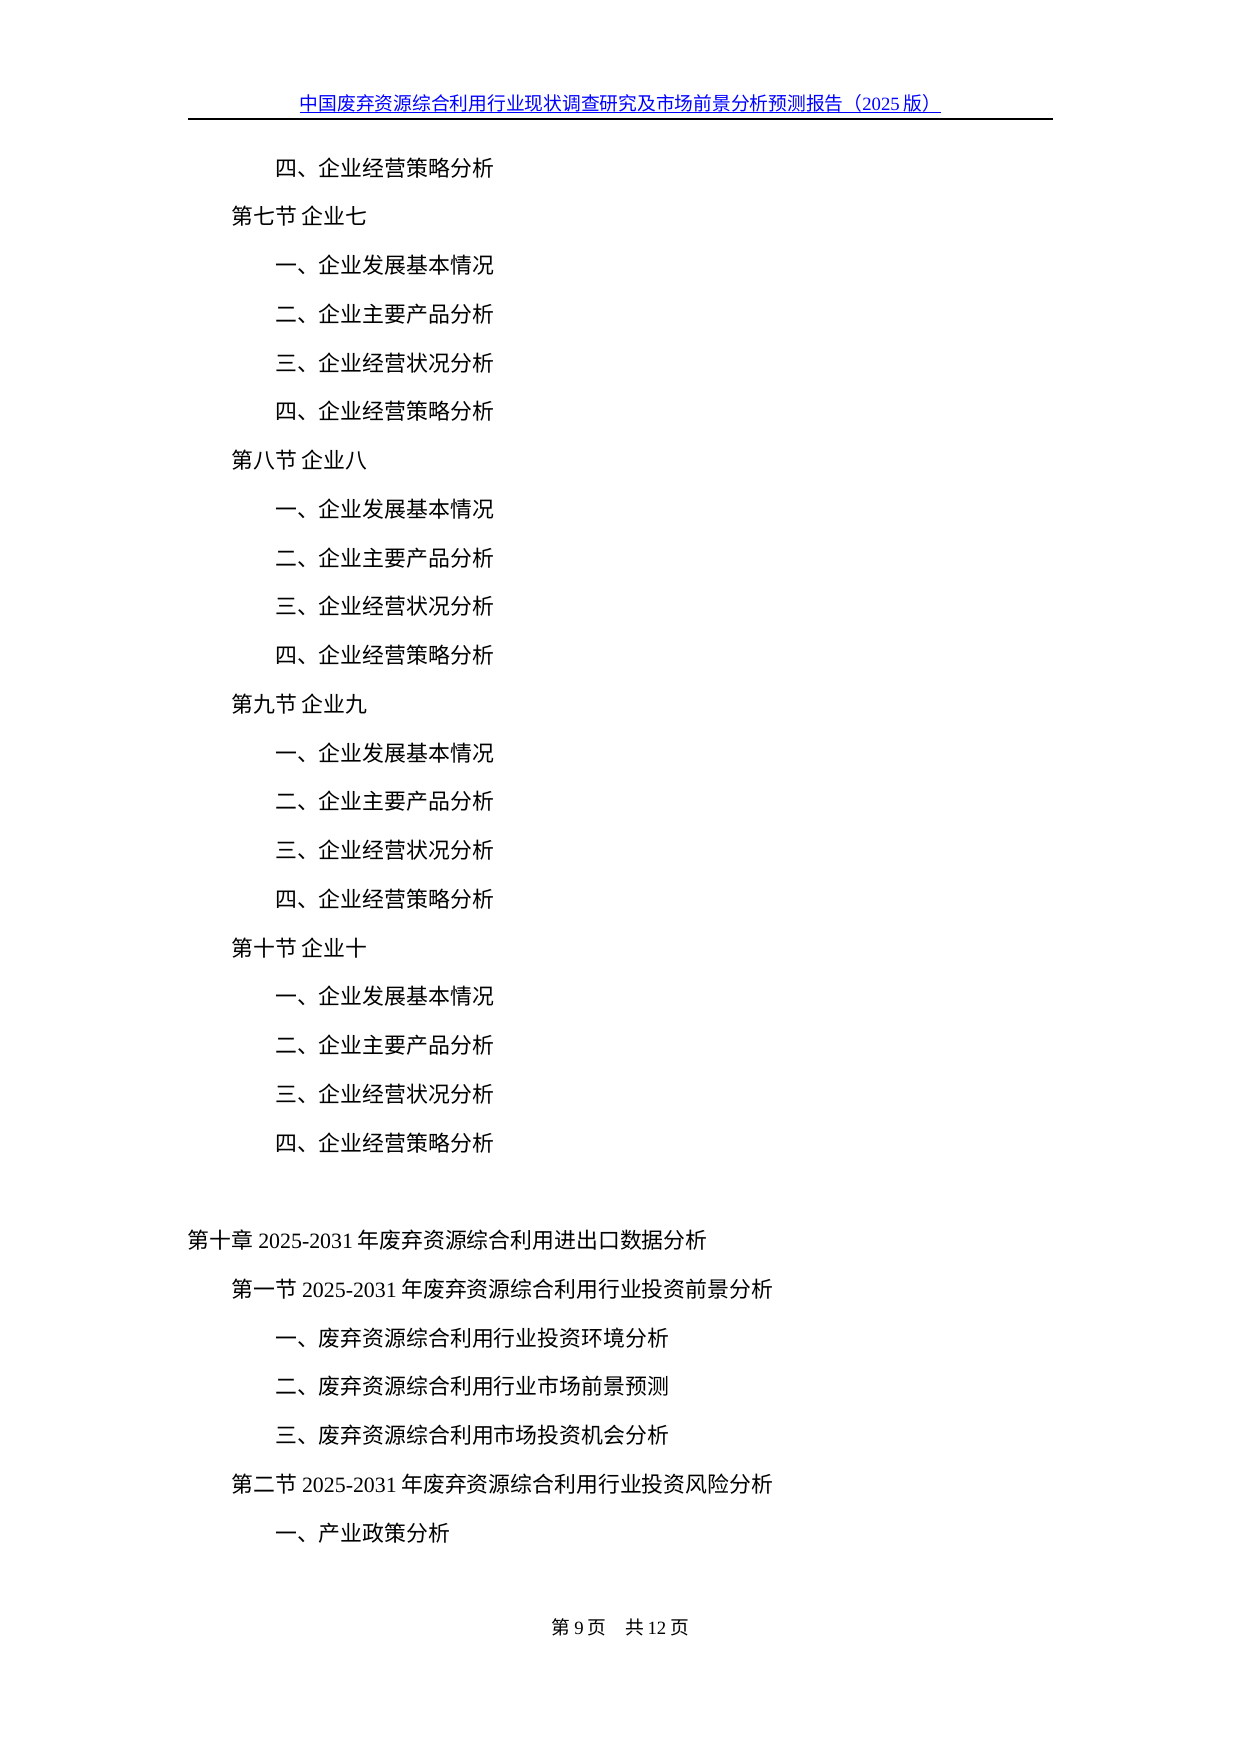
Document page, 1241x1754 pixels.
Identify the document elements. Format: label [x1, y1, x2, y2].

text [187, 150, 1053, 1548]
